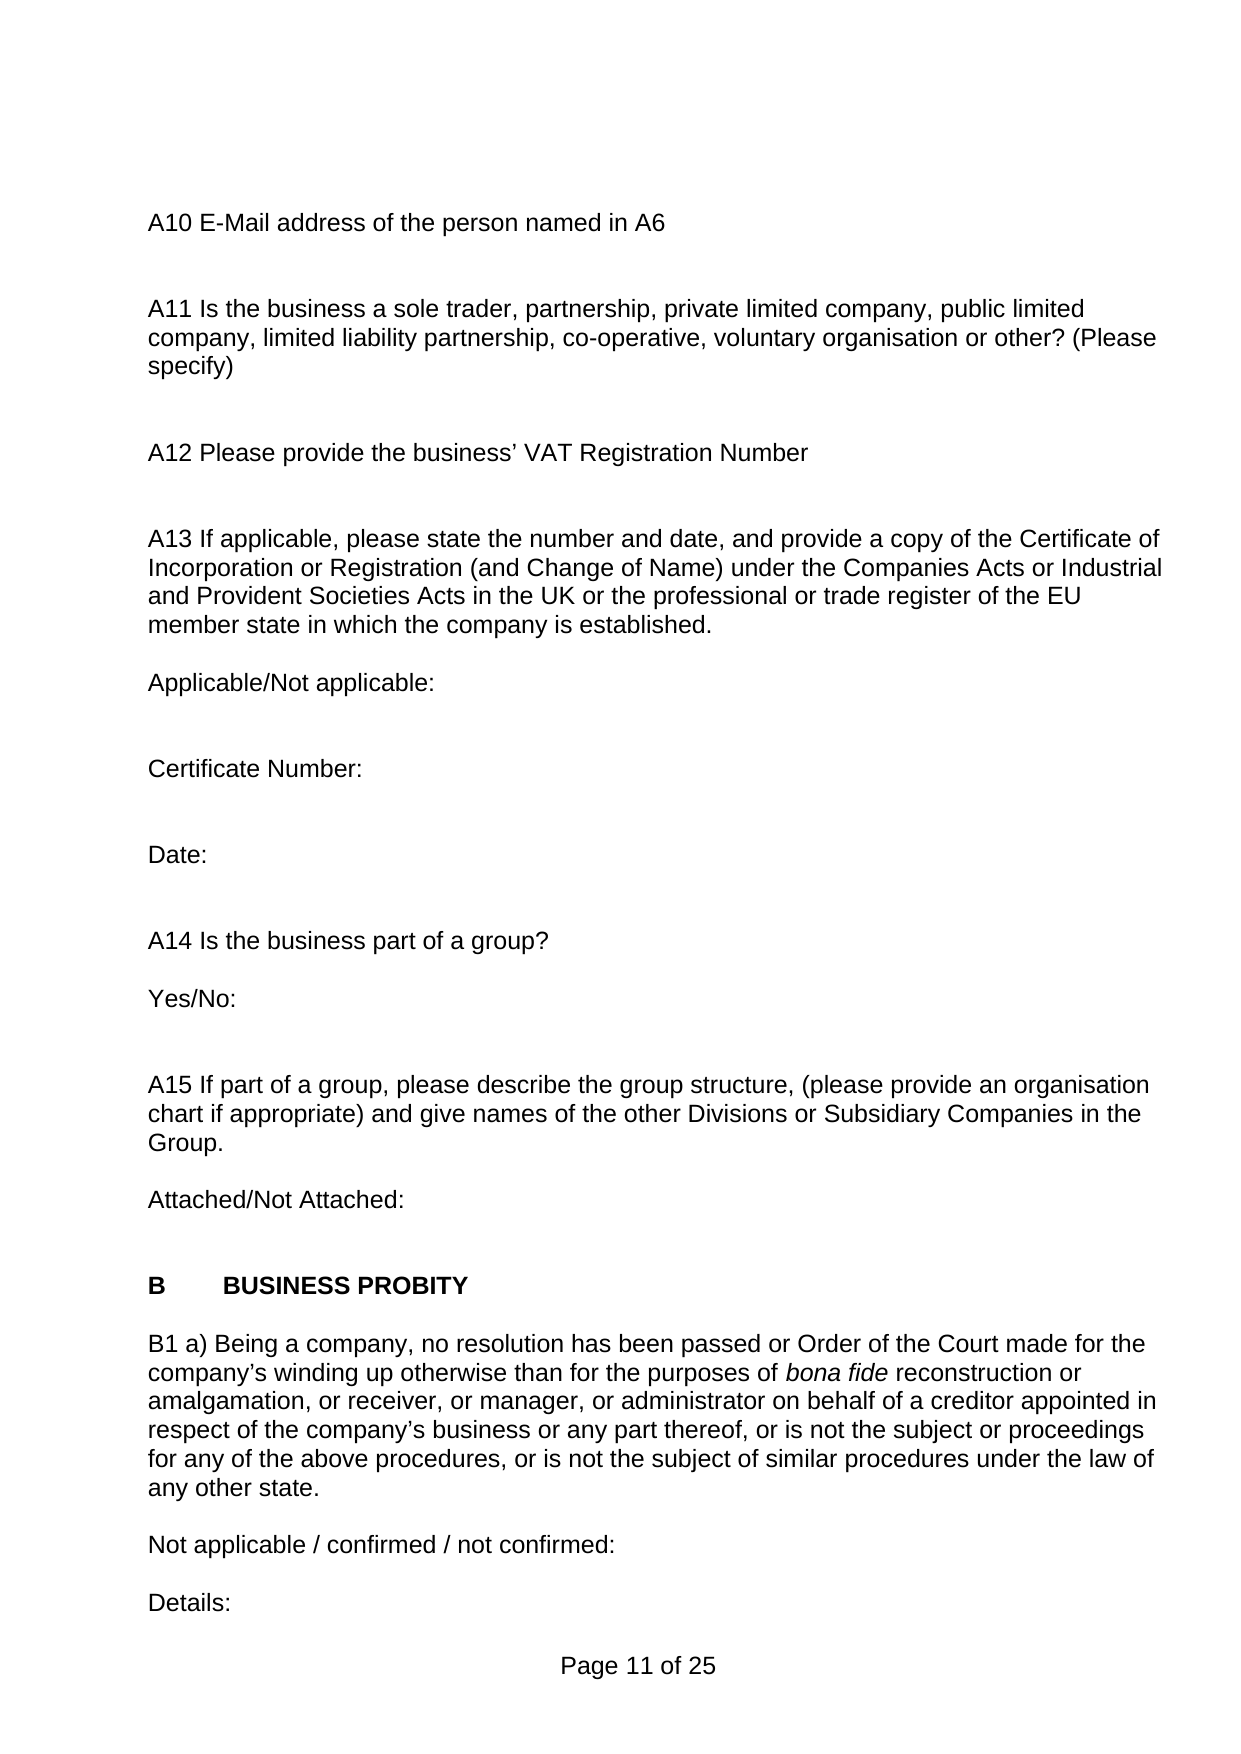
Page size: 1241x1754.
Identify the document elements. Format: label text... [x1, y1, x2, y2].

text Yes/No: [148, 984, 1166, 1012]
text A14 Is the business part of a group? [148, 926, 1166, 955]
text Not applicable / confirmed / not confirmed: [148, 1530, 1166, 1559]
text A10 E-Mail address of the person named in A6 [148, 207, 1166, 236]
text Applicable/Not applicable: [148, 667, 1166, 696]
text Attached/Not Attached: [148, 1185, 1166, 1214]
text Certificate Number: [148, 754, 1166, 782]
text B BUSINESS PROBITY [148, 1271, 1166, 1300]
text B1 a) Being a company, no resolution has been passed or Order of the Court made for the company’s winding up otherwise than for the purposes of bona fide reconstruction or amalgamation, or receiver, or manager, or administrator on behalf of a creditor appointed in respect of the company’s business or any part thereof, or is not the subject or proceedings for any of the above procedures, or is not the subject of similar procedures under the law of any other state. [148, 1329, 1166, 1501]
text A11 Is the business a sole trader, partnership, private limited company, public limited company, limited liability partnership, co-operative, voluntary organisation or other? (Please specify) [148, 294, 1166, 380]
text Details: [148, 1587, 1166, 1616]
text A12 Please provide the business’ VAT Registration Number [148, 437, 1166, 466]
text Date: [148, 840, 1166, 869]
text A15 If part of a group, please describe the group structure, (please provide an organisation chart if appropriate) and give names of the other Divisions or Subsidiary Companies in the Group. [148, 1070, 1166, 1156]
text A13 If applicable, please state the number and date, and provide a copy of the Certificate of Incorporation or Registration (and Change of Name) under the Companies Acts or Industrial and Provident Societies Acts in the UK or the professional or trade register of the EU member state in which the company is established. [148, 524, 1166, 639]
